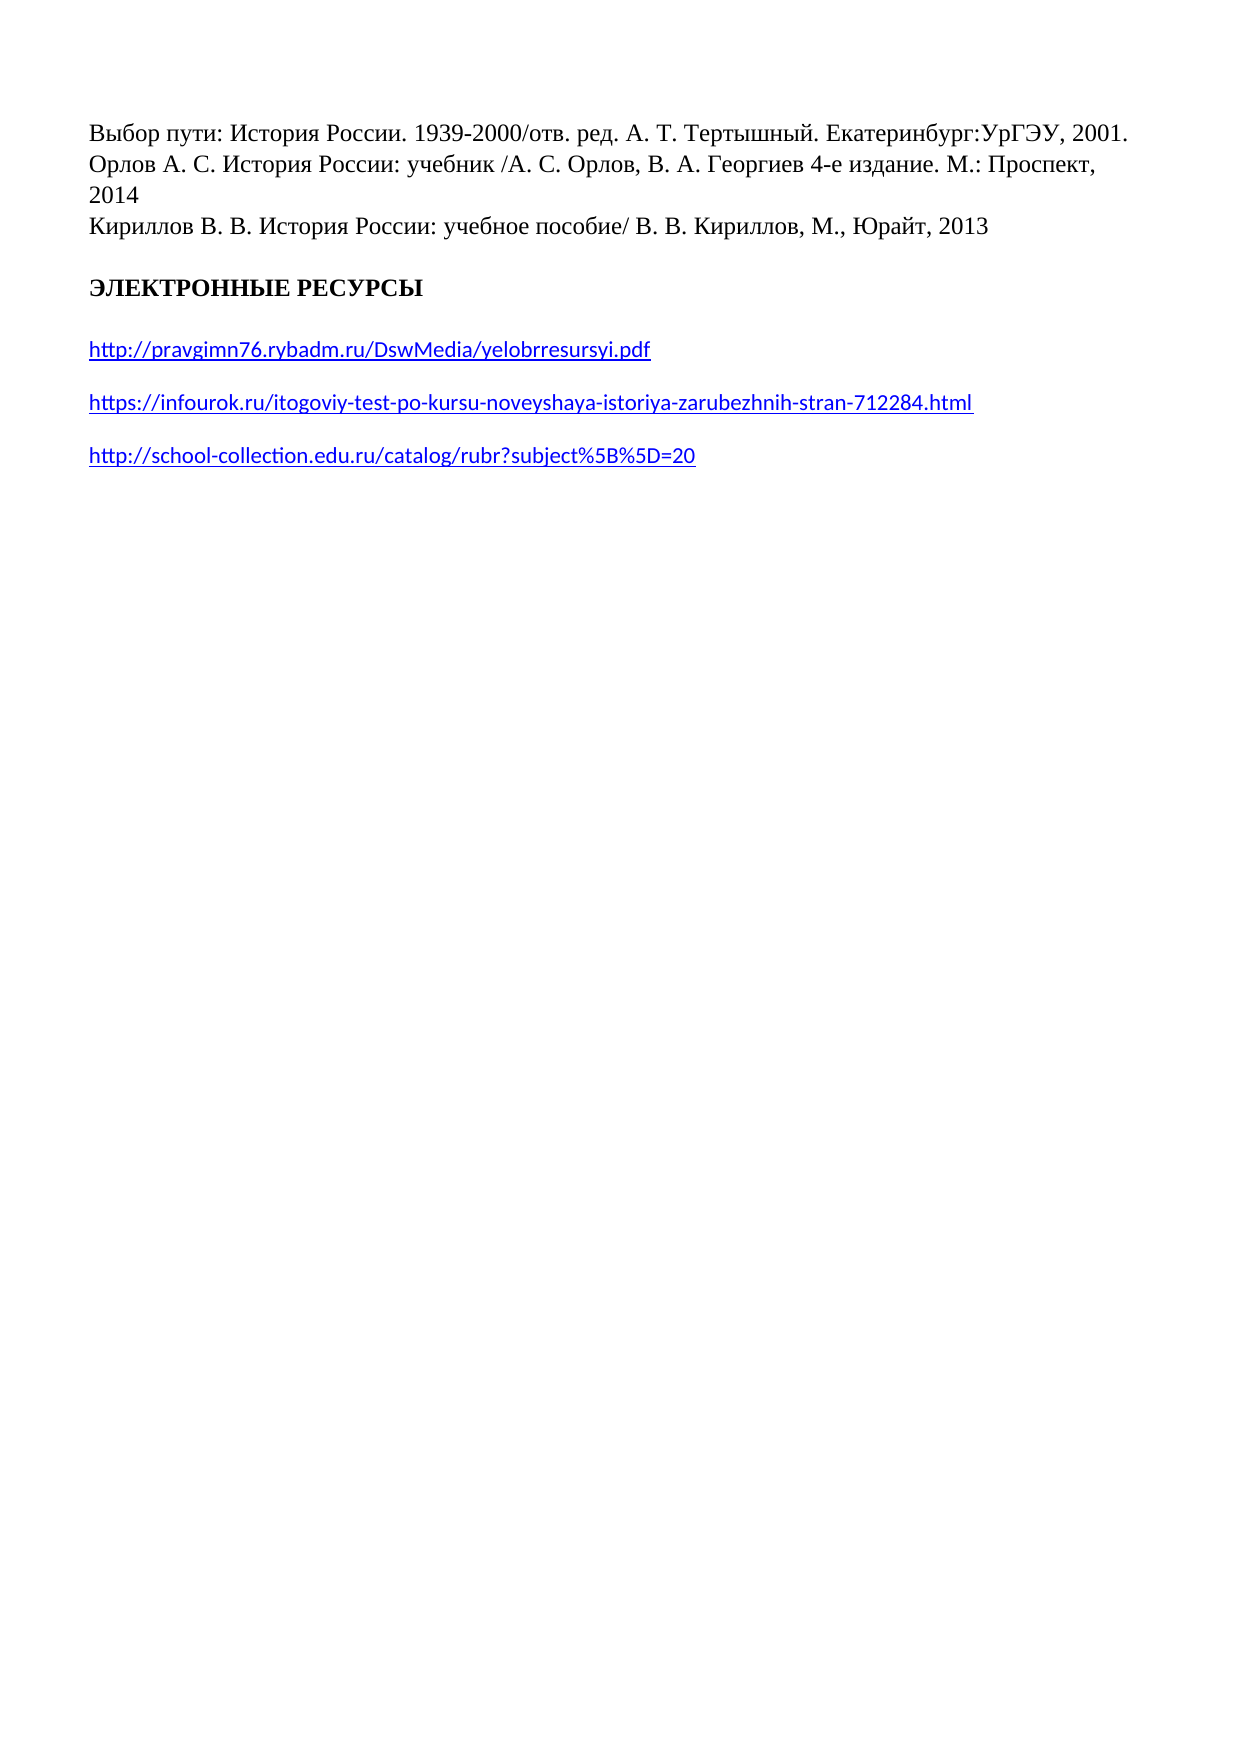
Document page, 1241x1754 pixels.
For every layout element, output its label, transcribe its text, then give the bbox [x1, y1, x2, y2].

text Выбор пути: История России. 1939-2000/отв. ред. А. Т. Тертышный. Екатеринбург:УрГЭУ, 2001. [89, 118, 1152, 147]
text Кириллов В. В. История России: учебное пособие/ В. В. Кириллов, М., Юрайт, 2013 [89, 211, 1152, 240]
text http://pravgimn76.rybadm.ru/DswMedia/yelobrresursyi.pdf [89, 335, 1152, 363]
text ЭЛЕКТРОННЫЕ РЕСУРСЫ [89, 273, 1152, 302]
text Орлов А. С. История России: учебник /А. С. Орлов, В. А. Георгиев 4-е издание. М.: Проспект, 2014 [89, 149, 1152, 209]
text https://infourok.ru/itogoviy-test-po-kursu-noveyshaya-istoriya-zarubezhnih-stran-712284.html [89, 388, 1152, 416]
text http://school-collection.edu.ru/catalog/rubr?subject%5B%5D=20 [89, 441, 1152, 469]
